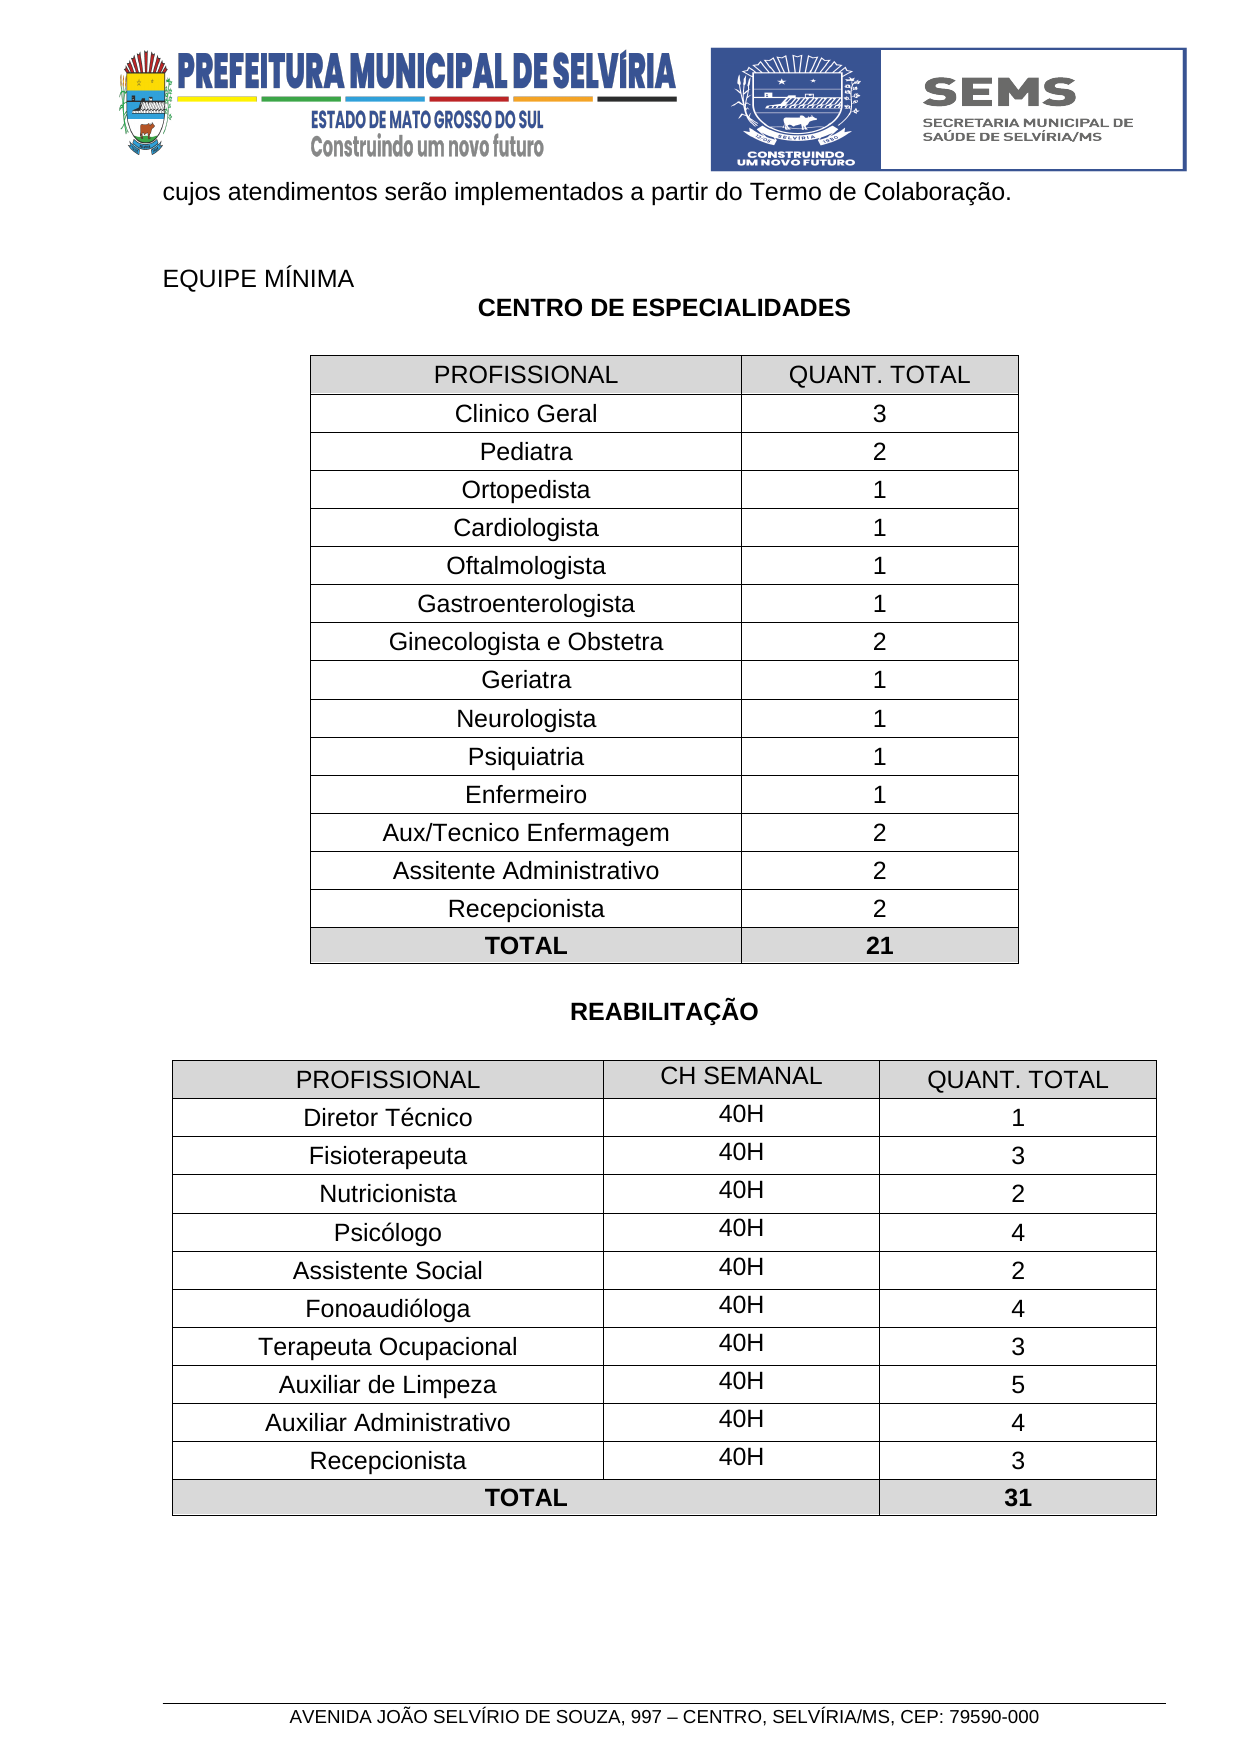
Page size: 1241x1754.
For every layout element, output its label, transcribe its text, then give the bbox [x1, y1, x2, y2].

table_cell Nutricionista [173, 1175, 603, 1212]
table_cell Aux/Tecnico Enfermagem [311, 814, 741, 851]
table_cell Gastroenterologista [311, 585, 741, 622]
table_cell 1 [742, 738, 1018, 775]
table_cell 1 [742, 547, 1018, 584]
table_cell 40H [604, 1366, 879, 1403]
table_cell 1 [742, 509, 1018, 546]
table_cell 1 [742, 585, 1018, 622]
table_cell Assistente Social [173, 1252, 603, 1289]
table_cell 2 [880, 1175, 1156, 1212]
table_cell 3 [742, 395, 1018, 432]
table_cell TOTAL [173, 1480, 879, 1514]
table_cell 1 [742, 471, 1018, 508]
table_cell 4 [880, 1404, 1156, 1441]
table_cell 40H [604, 1442, 879, 1479]
table_cell 3 [880, 1442, 1156, 1479]
table_header PROFISSIONAL [311, 356, 741, 393]
table_cell Cardiologista [311, 509, 741, 546]
table_cell 40H [604, 1404, 879, 1441]
table_cell Enfermeiro [311, 776, 741, 813]
table_cell Diretor Técnico [173, 1099, 603, 1136]
table_cell 2 [742, 852, 1018, 889]
table_cell 2 [742, 890, 1018, 927]
table_cell Fonoaudióloga [173, 1290, 603, 1327]
text EQUIPE MÍNIMA [162, 264, 1166, 293]
table_cell 40H [604, 1252, 879, 1289]
table_cell 2 [742, 433, 1018, 470]
table_cell 2 [742, 814, 1018, 851]
table_cell Clinico Geral [311, 395, 741, 432]
table_cell Pediatra [311, 433, 741, 470]
table_cell Geriatra [311, 661, 741, 698]
table_header QUANT. TOTAL [742, 356, 1018, 393]
table_cell 40H [604, 1137, 879, 1174]
table_header CH SEMANAL [604, 1061, 879, 1098]
table_cell TOTAL [311, 928, 741, 962]
table_cell 1 [742, 661, 1018, 698]
table_cell 1 [880, 1099, 1156, 1136]
table_cell Psiquiatria [311, 738, 741, 775]
table_cell Neurologista [311, 700, 741, 737]
table_cell 40H [604, 1290, 879, 1327]
table_cell Terapeuta Ocupacional [173, 1328, 603, 1365]
table_cell 1 [742, 776, 1018, 813]
table_header PROFISSIONAL [173, 1061, 603, 1098]
table_cell Psicólogo [173, 1214, 603, 1251]
table_cell 40H [604, 1099, 879, 1136]
table_cell 31 [880, 1480, 1156, 1514]
table_cell 2 [880, 1252, 1156, 1289]
table_cell 3 [880, 1137, 1156, 1174]
table_cell 40H [604, 1175, 879, 1212]
table_header QUANT. TOTAL [880, 1061, 1156, 1098]
table_cell 4 [880, 1214, 1156, 1251]
table_cell Assitente Administrativo [311, 852, 741, 889]
table_cell 21 [742, 928, 1018, 962]
table_cell Auxiliar Administrativo [173, 1404, 603, 1441]
table_cell Recepcionista [173, 1442, 603, 1479]
table_cell Auxiliar de Limpeza [173, 1366, 603, 1403]
text CENTRO DE ESPECIALIDADES [162, 293, 1166, 321]
table_cell Ginecologista e Obstetra [311, 623, 741, 660]
table_cell Oftalmologista [311, 547, 741, 584]
table_cell 40H [604, 1328, 879, 1365]
table_cell Fisioterapeuta [173, 1137, 603, 1174]
table_cell 5 [880, 1366, 1156, 1403]
table_cell 4 [880, 1290, 1156, 1327]
table_cell 2 [742, 623, 1018, 660]
picture [115, 42, 685, 164]
table_cell Ortopedista [311, 471, 741, 508]
table_cell 40H [604, 1214, 879, 1251]
table_cell 1 [742, 700, 1018, 737]
table_cell Recepcionista [311, 890, 741, 927]
text REABILITAÇÃO [162, 997, 1166, 1026]
picture [692, 34, 1205, 185]
table_cell 3 [880, 1328, 1156, 1365]
